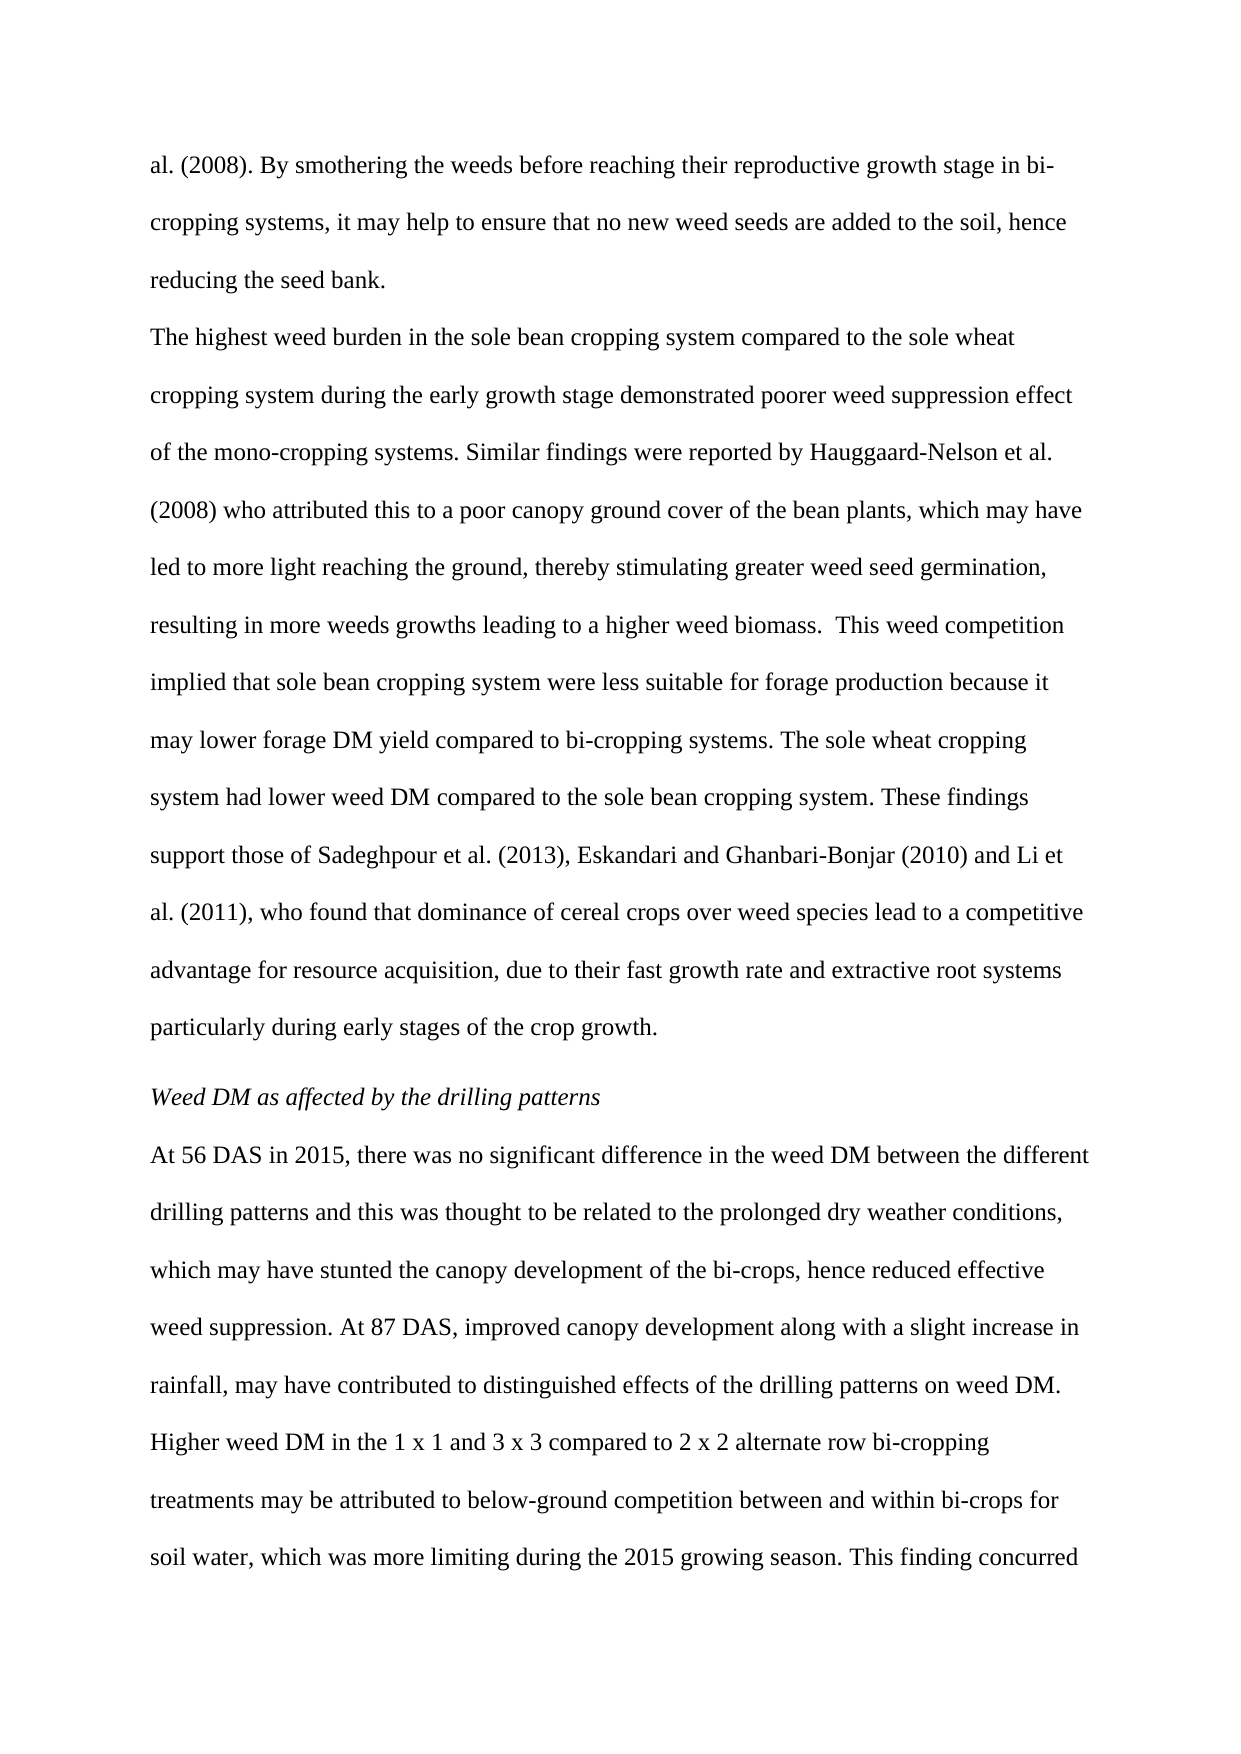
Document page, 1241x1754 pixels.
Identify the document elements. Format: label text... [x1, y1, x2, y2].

text The highest weed burden in the sole bean cropping system compared to the sole wheat cropping system during the early growth stage demonstrated poorer weed suppression effect of the mono-cropping systems. Similar findings were reported by Hauggaard-Nelson et al. (2008) who attributed this to a poor canopy ground cover of the bean plants, which may have led to more light reaching the ground, thereby stimulating greater weed seed germination, resulting in more weeds growths leading to a higher weed biomass. This weed competition implied that sole bean cropping system were less suitable for forage production because it may lower forage DM yield compared to bi-cropping systems. The sole wheat cropping system had lower weed DM compared to the sole bean cropping system. These findings support those of Sadeghpour et al. (2013), Eskandari and Ghanbari-Bonjar (2010) and Li et al. (2011), who found that dominance of cereal crops over weed species lead to a competitive advantage for resource acquisition, due to their fast growth rate and extractive root systems particularly during early stages of the crop growth. [150, 322, 1090, 1041]
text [150, 1140, 1090, 1571]
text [150, 150, 1090, 294]
subtitle Weed DM as affected by the drilling patterns [150, 1082, 1090, 1111]
